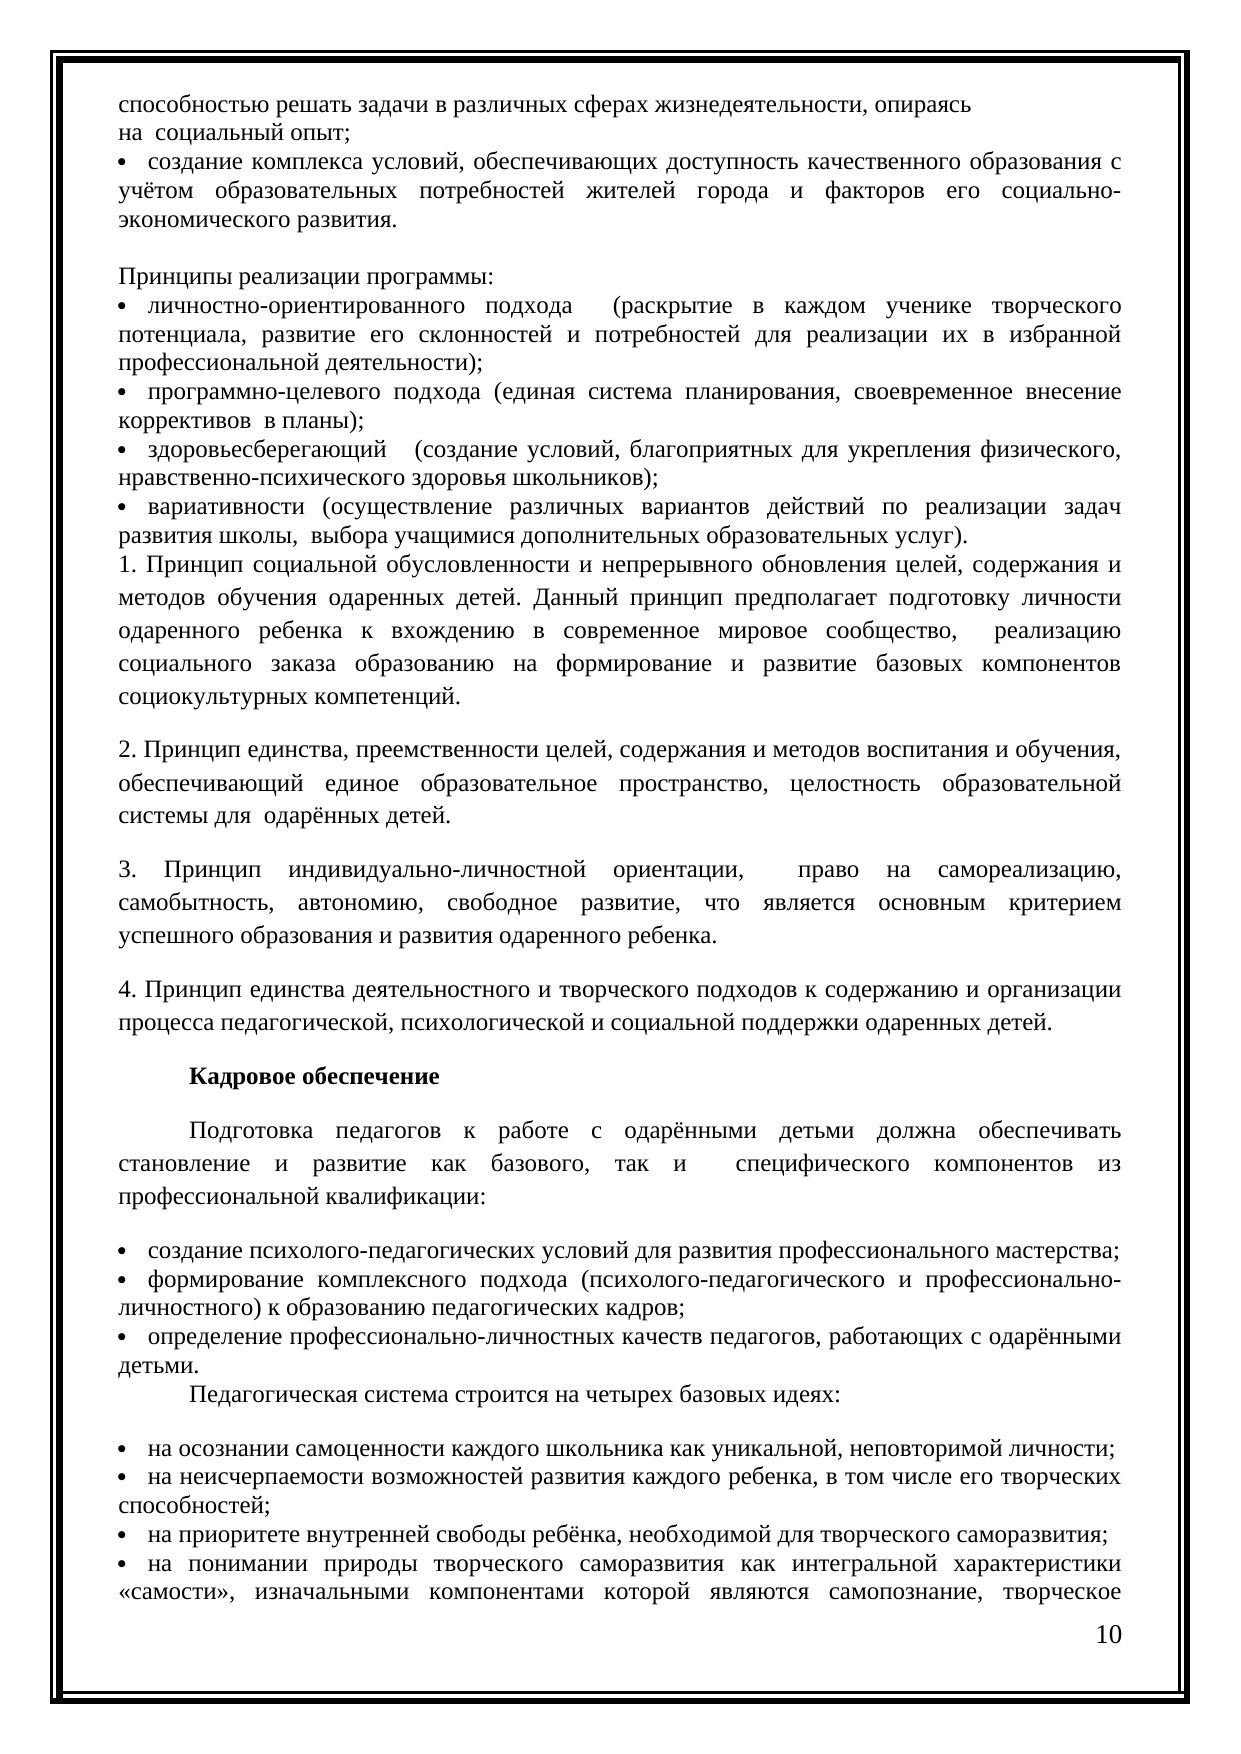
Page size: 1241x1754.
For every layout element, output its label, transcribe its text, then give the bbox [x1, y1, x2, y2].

list создание комплекса условий, обеспечивающих доступность качественного образования с учётом образовательных потребностей жителей города и факторов его социально-экономического развития. [118, 146, 1122, 232]
list программно-целевого подхода (единая система планирования, своевременное внесение коррективов в планы); [118, 376, 1122, 434]
list способностью решать задачи в различных сферах жизнедеятельности, опираясь [118, 89, 1122, 117]
list на осознании самоценности каждого школьника как уникальной, неповторимой личности; [118, 1433, 1122, 1461]
text 2. Принцип единства, преемственности целей, содержания и методов воспитания и обучения, обеспечивающий единое образовательное пространство, целостность образовательной системы для одарённых детей. [118, 734, 1122, 829]
list на приоритете внутренней свободы ребёнка, необходимой для творческого саморазвития; [118, 1519, 1122, 1548]
text 1. Принцип социальной обусловленности и непрерывного обновления целей, содержания и методов обучения одаренных детей. Данный принцип предполагает подготовку личности одаренного ребенка к вхождению в современное мировое сообщество, реализацию социального заказа образованию на формирование и развитие базовых компонентов социокультурных компетенций. [118, 549, 1122, 709]
list Принципы реализации программы: [118, 261, 1122, 290]
text Кадровое обеспечение [118, 1061, 1122, 1090]
list личностно-ориентированного подхода (раскрытие в каждом ученике творческого потенциала, развитие его склонностей и потребностей для реализации их в избранной профессиональной деятельности); [118, 290, 1122, 376]
text 3. Принцип индивидуально-личностной ориентации, право на самореализацию, самобытность, автономию, свободное развитие, что является основным критерием успешного образования и развития одаренного ребенка. [118, 854, 1122, 949]
list определение профессионально-личностных качеств педагогов, работающих с одарёнными детьми. [118, 1321, 1122, 1379]
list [118, 1548, 1122, 1605]
list на социальный опыт; [118, 117, 1122, 146]
list на неисчерпаемости возможностей развития каждого ребенка, в том числе его творческих способностей; [118, 1461, 1122, 1519]
list создание психолого-педагогических условий для развития профессионального мастерства; [118, 1235, 1122, 1264]
text 4. Принцип единства деятельностного и творческого подходов к содержанию и организации процесса педагогической, психологической и социальной поддержки одаренных детей. [118, 974, 1122, 1036]
list вариативности (осуществление различных вариантов действий по реализации задач развития школы, выбора учащимися дополнительных образовательных услуг). [118, 491, 1122, 549]
text Подготовка педагогов к работе с одарёнными детьми должна обеспечивать становление и развитие как базового, так и специфического компонентов из профессиональной квалификации: [118, 1115, 1122, 1210]
list здоровьесберегающий (создание условий, благоприятных для укрепления физического, нравственно-психического здоровья школьников); [118, 434, 1122, 491]
text Педагогическая система строится на четырех базовых идеях: [118, 1379, 1122, 1407]
list формирование комплексного подхода (психолого-педагогического и профессионально-личностного) к образованию педагогических кадров; [118, 1264, 1122, 1321]
